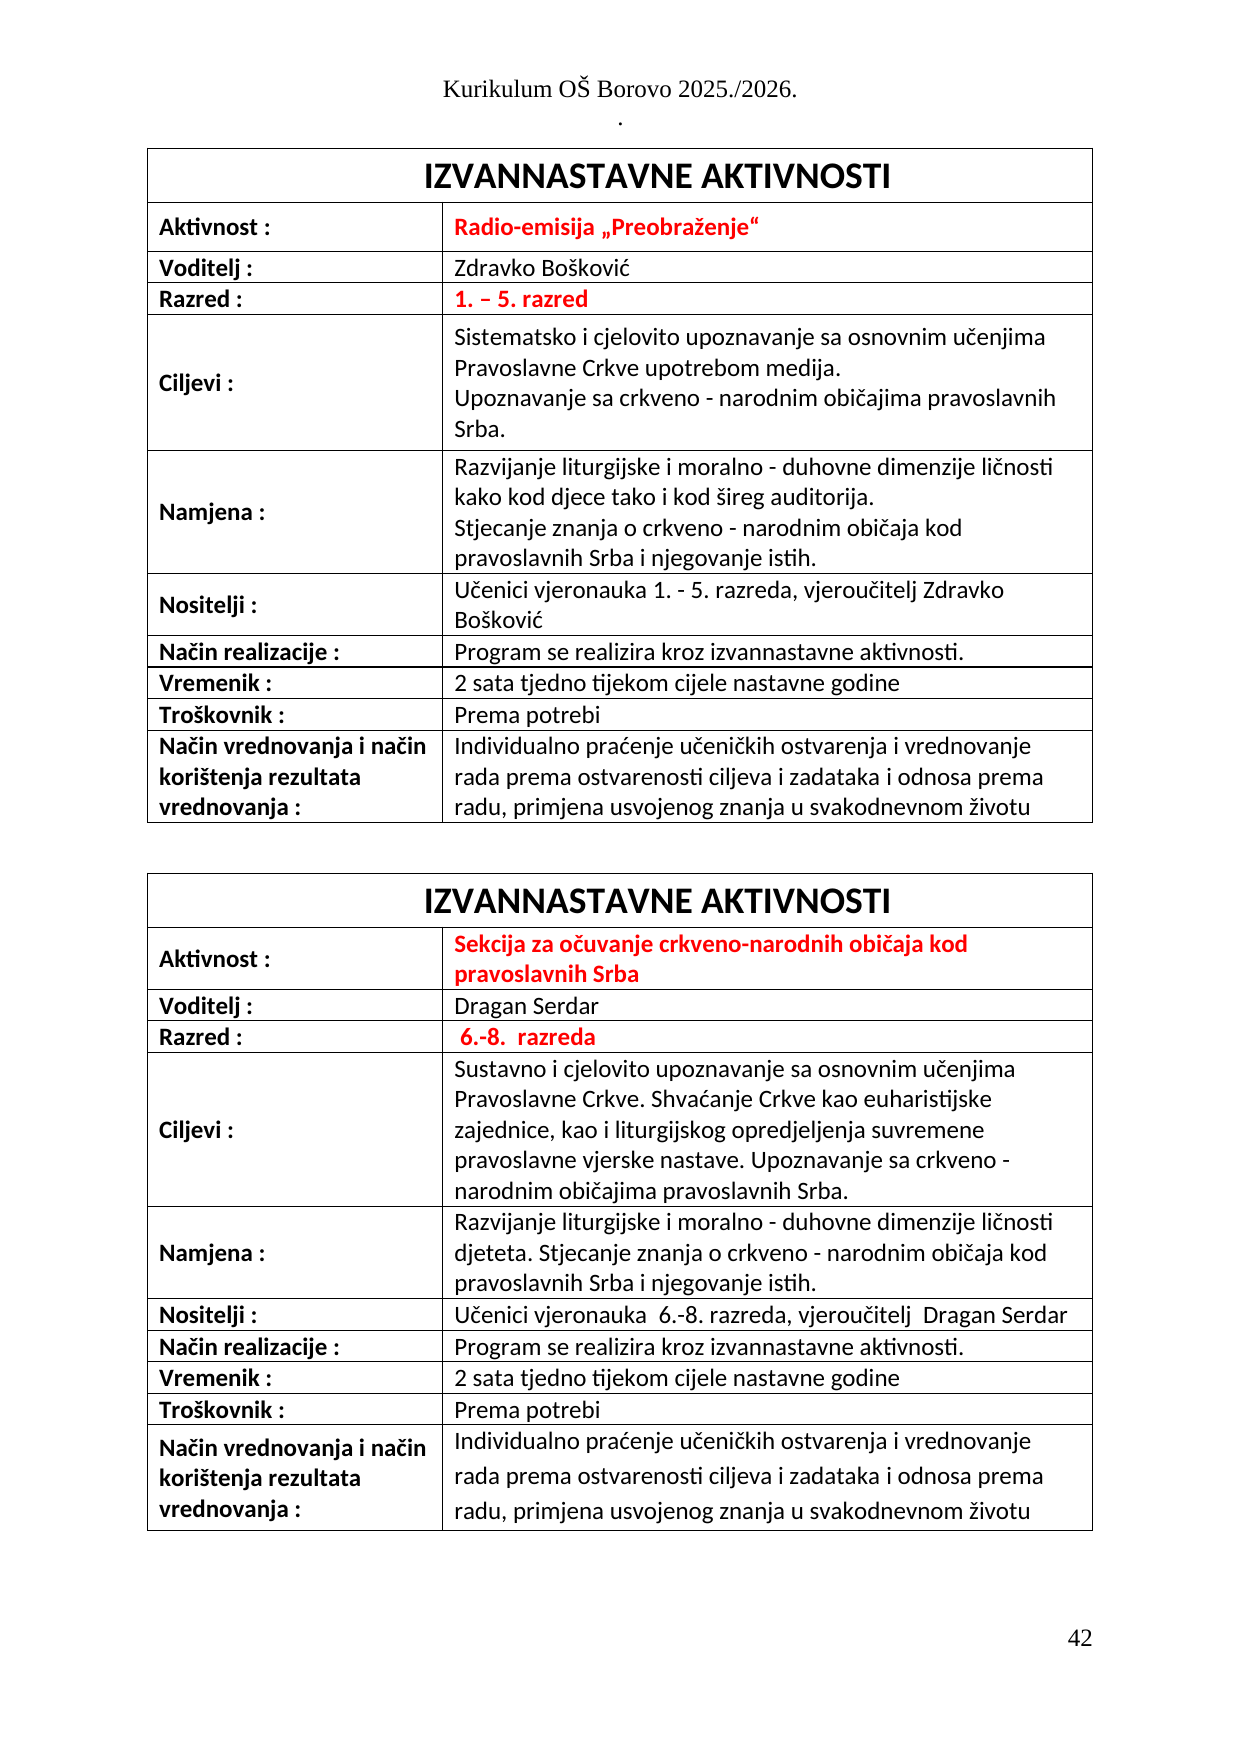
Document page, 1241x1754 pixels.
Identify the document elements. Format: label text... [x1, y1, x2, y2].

table_cell Prema potrebi [443, 1394, 1092, 1424]
table_cell Sekcija za očuvanje crkveno-narodnih običaja kod pravoslavnih Srba [443, 928, 1092, 989]
table_cell Program se realizira kroz izvannastavne aktivnosti. [443, 636, 1092, 666]
table_cell Razred : [148, 283, 442, 314]
table_cell Namjena : [148, 451, 442, 573]
table_cell Sistematsko i cjelovito upoznavanje sa osnovnim učenjima Pravoslavne Crkve upotrebom medija. Upoznavanje sa crkveno - narodnim običajima pravoslavnih Srba. [443, 315, 1092, 449]
table_cell Način vrednovanja i način korištenja rezultata vrednovanja : [148, 731, 442, 822]
table_cell Vremenik : [148, 668, 442, 698]
table_cell Ciljevi : [148, 315, 442, 449]
table_cell Voditelj : [148, 990, 442, 1020]
table_cell Način realizacije : [148, 636, 442, 666]
table_cell Sustavno i cjelovito upoznavanje sa osnovnim učenjima Pravoslavne Crkve. Shvaćanje Crkve kao euharistijske zajednice, kao i liturgijskog opredjeljenja suvremene pravoslavne vjerske nastave. Upoznavanje sa crkveno - narodnim običajima pravoslavnih Srba. [443, 1053, 1092, 1206]
table_cell Namjena : [148, 1207, 442, 1298]
table_cell Prema potrebi [443, 699, 1092, 729]
table_cell Razred : [148, 1021, 442, 1052]
table_cell Vremenik : [148, 1362, 442, 1393]
table_cell Program se realizira kroz izvannastavne aktivnosti. [443, 1331, 1092, 1361]
table_cell Aktivnost : [148, 203, 442, 251]
table_cell Troškovnik : [148, 1394, 442, 1424]
table_header IZVANNASTAVNE AKTIVNOSTI [148, 149, 1092, 202]
table_cell Način realizacije : [148, 1331, 442, 1361]
table_cell Ciljevi : [148, 1053, 442, 1206]
table_cell Dragan Serdar [443, 990, 1092, 1020]
table_cell Učenici vjeronauka 1. - 5. razreda, vjeroučitelj Zdravko Bošković [443, 574, 1092, 635]
table_cell Zdravko Bošković [443, 252, 1092, 282]
table_cell Aktivnost : [148, 928, 442, 989]
table_header IZVANNASTAVNE AKTIVNOSTI [148, 874, 1092, 927]
table_cell 6.-8. razreda [443, 1021, 1092, 1052]
table_cell 2 sata tjedno tijekom cijele nastavne godine [443, 1362, 1092, 1393]
table_cell Razvijanje liturgijske i moralno - duhovne dimenzije ličnosti djeteta. Stjecanje znanja o crkveno - narodnim običaja kod pravoslavnih Srba i njegovanje istih. [443, 1207, 1092, 1298]
table_cell Učenici vjeronauka 6.-8. razreda, vjeroučitelj Dragan Serdar [443, 1299, 1092, 1330]
table_cell Nositelji : [148, 574, 442, 635]
table_cell Razvijanje liturgijske i moralno - duhovne dimenzije ličnosti kako kod djece tako i kod šireg auditorija. Stjecanje znanja o crkveno - narodnim običaja kod pravoslavnih Srba i njegovanje istih. [443, 451, 1092, 573]
table_cell Voditelj : [148, 252, 442, 282]
table_cell Način vrednovanja i način korištenja rezultata vrednovanja : [148, 1425, 442, 1530]
table_cell 1. – 5. razred [443, 283, 1092, 314]
table_cell Radio-emisija „Preobraženje“ [443, 203, 1092, 251]
table_cell Troškovnik : [148, 699, 442, 729]
table_cell 2 sata tjedno tijekom cijele nastavne godine [443, 668, 1092, 698]
table_cell Nositelji : [148, 1299, 442, 1330]
table_cell Individualno praćenje učeničkih ostvarenja i vrednovanje rada prema ostvarenosti ciljeva i zadataka i odnosa prema radu, primjena usvojenog znanja u svakodnevnom životu [443, 731, 1092, 822]
table_cell Individualno praćenje učeničkih ostvarenja i vrednovanje rada prema ostvarenosti ciljeva i zadataka i odnosa prema radu, primjena usvojenog znanja u svakodnevnom životu [443, 1425, 1092, 1530]
